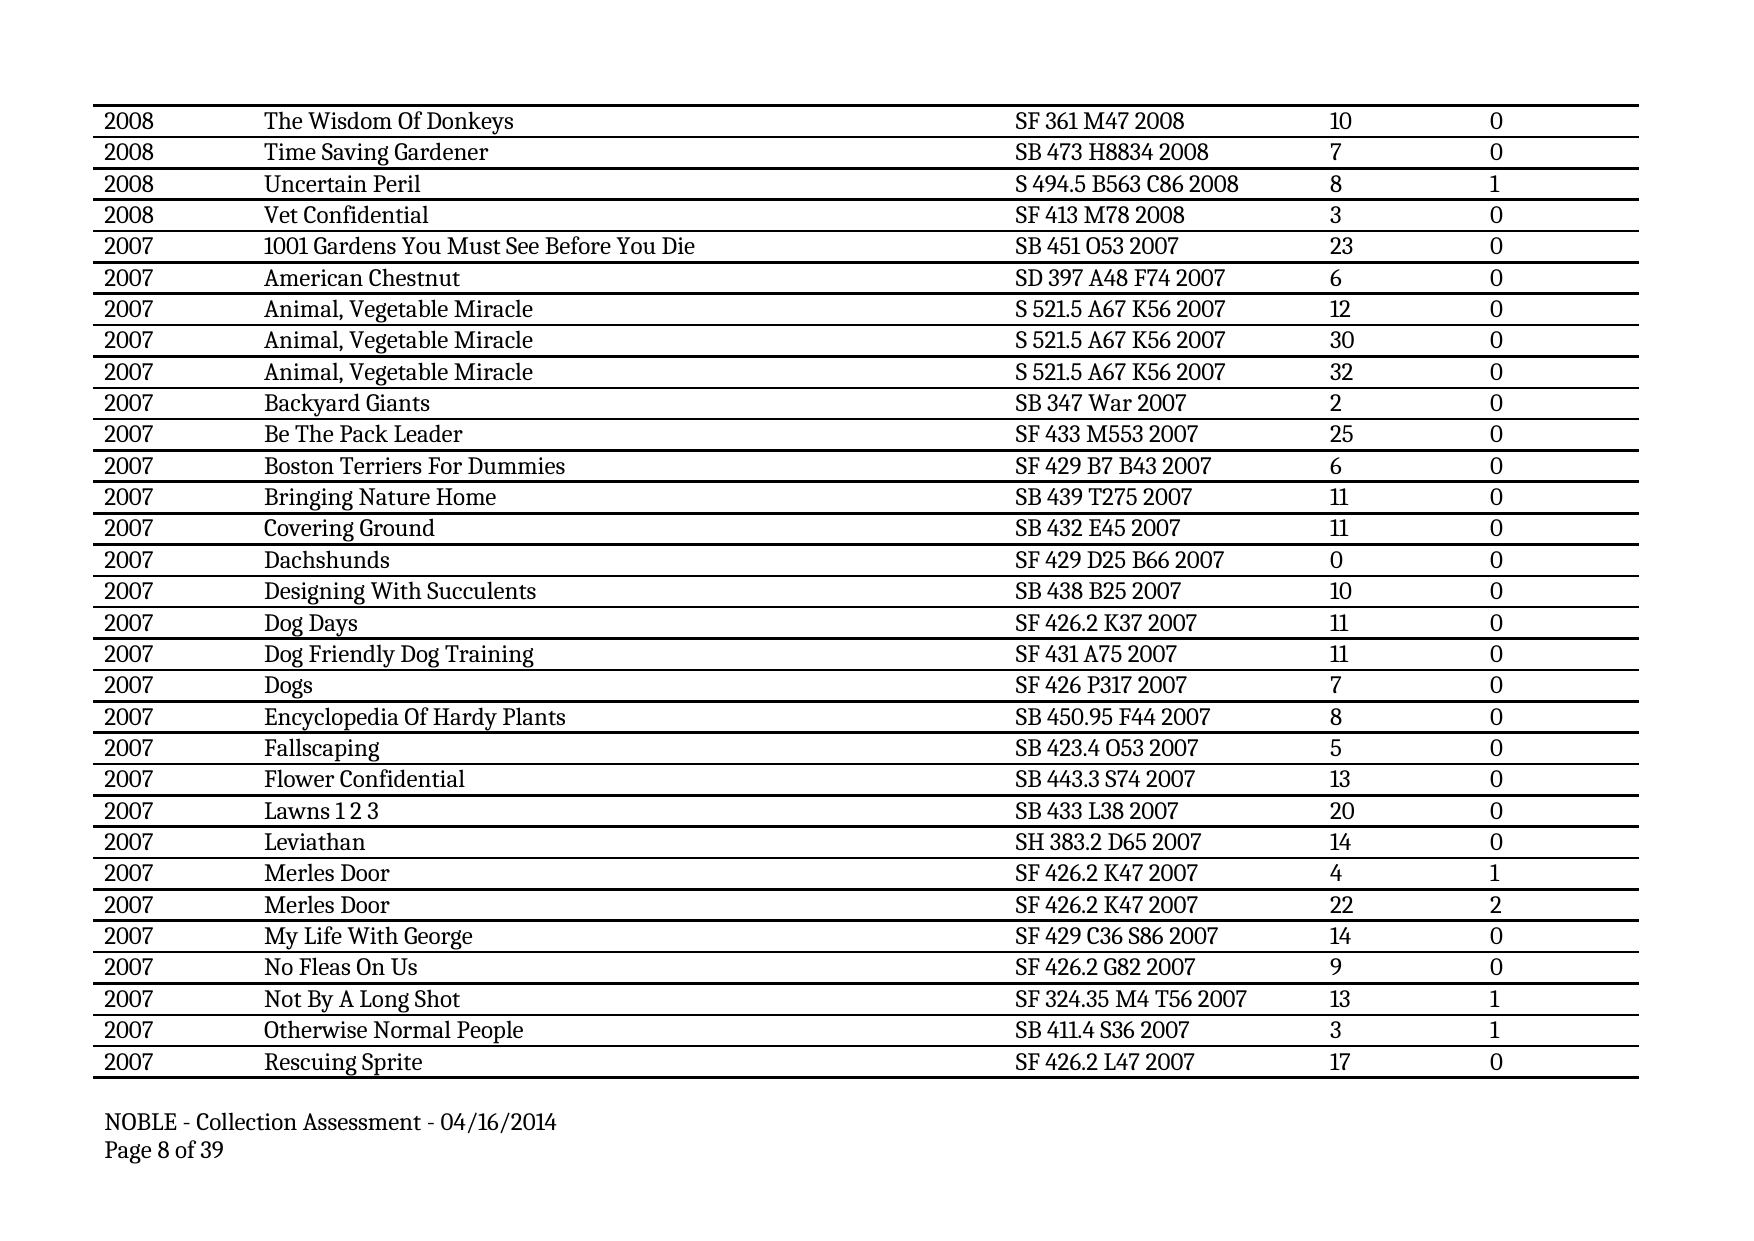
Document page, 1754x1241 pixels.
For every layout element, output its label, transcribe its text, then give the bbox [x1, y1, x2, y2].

table_cell 2007 [93, 640, 253, 668]
table_cell Dog Days [253, 608, 999, 637]
table_cell 11 [1319, 608, 1478, 637]
table_cell 1001 Gardens You Must See Before You Die [253, 232, 999, 261]
table_cell SB 451 O53 2007 [999, 232, 1319, 261]
table_cell 3 [1319, 1016, 1478, 1045]
table_cell S 521.5 A67 K56 2007 [999, 326, 1319, 355]
table_cell 2007 [93, 953, 253, 982]
table_cell SB 443.3 S74 2007 [999, 765, 1319, 794]
table_cell SB 439 T275 2007 [999, 483, 1319, 512]
table_cell 2007 [93, 765, 253, 794]
table_cell 2007 [93, 264, 253, 292]
table_cell 2007 [93, 734, 253, 763]
table_cell SF 426.2 K37 2007 [999, 608, 1319, 637]
table_cell Backyard Giants [253, 389, 999, 418]
table_cell SB 347 War 2007 [999, 389, 1319, 418]
table_cell 14 [1319, 922, 1478, 951]
table_cell SF 426.2 L47 2007 [999, 1047, 1319, 1076]
table_cell 0 [1479, 922, 1638, 951]
table_cell SF 431 A75 2007 [999, 640, 1319, 668]
table_cell American Chestnut [253, 264, 999, 292]
table_cell S 521.5 A67 K56 2007 [999, 295, 1319, 324]
table_cell 17 [1319, 1047, 1478, 1076]
table_cell 2007 [93, 326, 253, 355]
table_cell 0 [1479, 326, 1638, 355]
table_cell 0 [1479, 264, 1638, 292]
table_cell Vet Confidential [253, 201, 999, 229]
table_cell 7 [1319, 138, 1478, 167]
table_cell SB 411.4 S36 2007 [999, 1016, 1319, 1045]
table_cell SD 397 A48 F74 2007 [999, 264, 1319, 292]
table_cell Uncertain Peril [253, 170, 999, 198]
table_cell 2007 [93, 671, 253, 700]
table_cell 30 [1319, 326, 1478, 355]
table_cell SF 324.35 M4 T56 2007 [999, 985, 1319, 1013]
table_cell SF 426 P317 2007 [999, 671, 1319, 700]
table_cell Be The Pack Leader [253, 420, 999, 449]
table_cell 0 [1479, 420, 1638, 449]
table_cell 0 [1479, 608, 1638, 637]
table_cell 0 [1479, 797, 1638, 825]
table_cell 1 [1479, 1016, 1638, 1045]
table_cell Flower Confidential [253, 765, 999, 794]
table_cell 2007 [93, 703, 253, 731]
table_cell 0 [1479, 953, 1638, 982]
table_cell 2008 [93, 107, 253, 136]
table_cell SH 383.2 D65 2007 [999, 828, 1319, 857]
table_cell 0 [1479, 232, 1638, 261]
table_cell 2 [1479, 891, 1638, 919]
table_cell 2007 [93, 608, 253, 637]
table_cell SF 426.2 K47 2007 [999, 891, 1319, 919]
table_cell Dachshunds [253, 546, 999, 574]
table_cell 2007 [93, 232, 253, 261]
table_cell My Life With George [253, 922, 999, 951]
table_cell SB 450.95 F44 2007 [999, 703, 1319, 731]
table_cell Lawns 1 2 3 [253, 797, 999, 825]
table_cell 2007 [93, 358, 253, 386]
table_cell 2008 [93, 201, 253, 229]
table_cell 32 [1319, 358, 1478, 386]
table_cell 0 [1479, 546, 1638, 574]
table_cell 2007 [93, 577, 253, 606]
table_cell 2007 [93, 515, 253, 543]
table_cell 10 [1319, 577, 1478, 606]
table_cell Merles Door [253, 859, 999, 888]
table_cell 0 [1479, 389, 1638, 418]
table_cell 11 [1319, 483, 1478, 512]
table_cell Dogs [253, 671, 999, 700]
table_cell SF 429 B7 B43 2007 [999, 452, 1319, 480]
table_cell 0 [1319, 546, 1478, 574]
table_cell 0 [1479, 201, 1638, 229]
table_cell Dog Friendly Dog Training [253, 640, 999, 668]
table_cell Not By A Long Shot [253, 985, 999, 1013]
table_cell 9 [1319, 953, 1478, 982]
table_cell 0 [1479, 358, 1638, 386]
table_cell 0 [1479, 452, 1638, 480]
table_cell 6 [1319, 264, 1478, 292]
table_cell 3 [1319, 201, 1478, 229]
table_cell 23 [1319, 232, 1478, 261]
table_cell 7 [1319, 671, 1478, 700]
table_cell 13 [1319, 985, 1478, 1013]
table_cell SB 432 E45 2007 [999, 515, 1319, 543]
table_cell 2007 [93, 452, 253, 480]
table_cell Bringing Nature Home [253, 483, 999, 512]
table_cell 0 [1479, 765, 1638, 794]
table_cell 25 [1319, 420, 1478, 449]
table_cell 2007 [93, 859, 253, 888]
table_cell 2007 [93, 389, 253, 418]
table_cell 8 [1319, 170, 1478, 198]
table_cell 2 [1319, 389, 1478, 418]
table_cell Leviathan [253, 828, 999, 857]
table_cell Animal, Vegetable Miracle [253, 358, 999, 386]
table_cell S 494.5 B563 C86 2008 [999, 170, 1319, 198]
table_cell 0 [1479, 703, 1638, 731]
table_cell Otherwise Normal People [253, 1016, 999, 1045]
table_cell 2007 [93, 922, 253, 951]
table_cell SB 433 L38 2007 [999, 797, 1319, 825]
table_cell Boston Terriers For Dummies [253, 452, 999, 480]
table_cell 0 [1479, 295, 1638, 324]
table_cell 2008 [93, 170, 253, 198]
table_cell Covering Ground [253, 515, 999, 543]
table_cell Encyclopedia Of Hardy Plants [253, 703, 999, 731]
table_cell 2007 [93, 483, 253, 512]
table_cell 11 [1319, 640, 1478, 668]
table_cell 13 [1319, 765, 1478, 794]
table_cell SF 426.2 G82 2007 [999, 953, 1319, 982]
table_cell 2007 [93, 295, 253, 324]
table_cell SF 361 M47 2008 [999, 107, 1319, 136]
table_cell 1 [1479, 985, 1638, 1013]
table_cell 0 [1479, 640, 1638, 668]
table_cell 2007 [93, 1047, 253, 1076]
table_cell 0 [1479, 577, 1638, 606]
table_cell 5 [1319, 734, 1478, 763]
table_cell 4 [1319, 859, 1478, 888]
table_cell 2007 [93, 1016, 253, 1045]
table_cell 2007 [93, 546, 253, 574]
table_cell Animal, Vegetable Miracle [253, 295, 999, 324]
table_cell SF 429 D25 B66 2007 [999, 546, 1319, 574]
table_cell Time Saving Gardener [253, 138, 999, 167]
table_cell SB 423.4 O53 2007 [999, 734, 1319, 763]
table_cell Animal, Vegetable Miracle [253, 326, 999, 355]
table_cell 20 [1319, 797, 1478, 825]
table_cell 2008 [93, 138, 253, 167]
table_cell 2007 [93, 828, 253, 857]
table_cell SB 438 B25 2007 [999, 577, 1319, 606]
table_cell 11 [1319, 515, 1478, 543]
table_cell 2007 [93, 420, 253, 449]
table_cell SF 426.2 K47 2007 [999, 859, 1319, 888]
table_cell 0 [1479, 515, 1638, 543]
table_cell 1 [1479, 859, 1638, 888]
table_cell SF 433 M553 2007 [999, 420, 1319, 449]
table_cell 0 [1479, 671, 1638, 700]
table_cell SF 429 C36 S86 2007 [999, 922, 1319, 951]
table_cell 0 [1479, 828, 1638, 857]
table_cell SB 473 H8834 2008 [999, 138, 1319, 167]
table_cell Rescuing Sprite [253, 1047, 999, 1076]
table_cell 10 [1319, 107, 1478, 136]
table_cell 0 [1479, 107, 1638, 136]
table_cell SF 413 M78 2008 [999, 201, 1319, 229]
table_cell 0 [1479, 138, 1638, 167]
table_cell Merles Door [253, 891, 999, 919]
table_cell 2007 [93, 891, 253, 919]
table_cell 0 [1479, 734, 1638, 763]
table_cell Fallscaping [253, 734, 999, 763]
table_cell S 521.5 A67 K56 2007 [999, 358, 1319, 386]
table_cell 0 [1479, 483, 1638, 512]
table_cell Designing With Succulents [253, 577, 999, 606]
table_cell 1 [1479, 170, 1638, 198]
table_cell 8 [1319, 703, 1478, 731]
table_cell No Fleas On Us [253, 953, 999, 982]
table_cell The Wisdom Of Donkeys [253, 107, 999, 136]
table_cell 6 [1319, 452, 1478, 480]
table_cell 2007 [93, 797, 253, 825]
table_cell 0 [1479, 1047, 1638, 1076]
table_cell 14 [1319, 828, 1478, 857]
table_cell 22 [1319, 891, 1478, 919]
table_cell 2007 [93, 985, 253, 1013]
table_cell 12 [1319, 295, 1478, 324]
